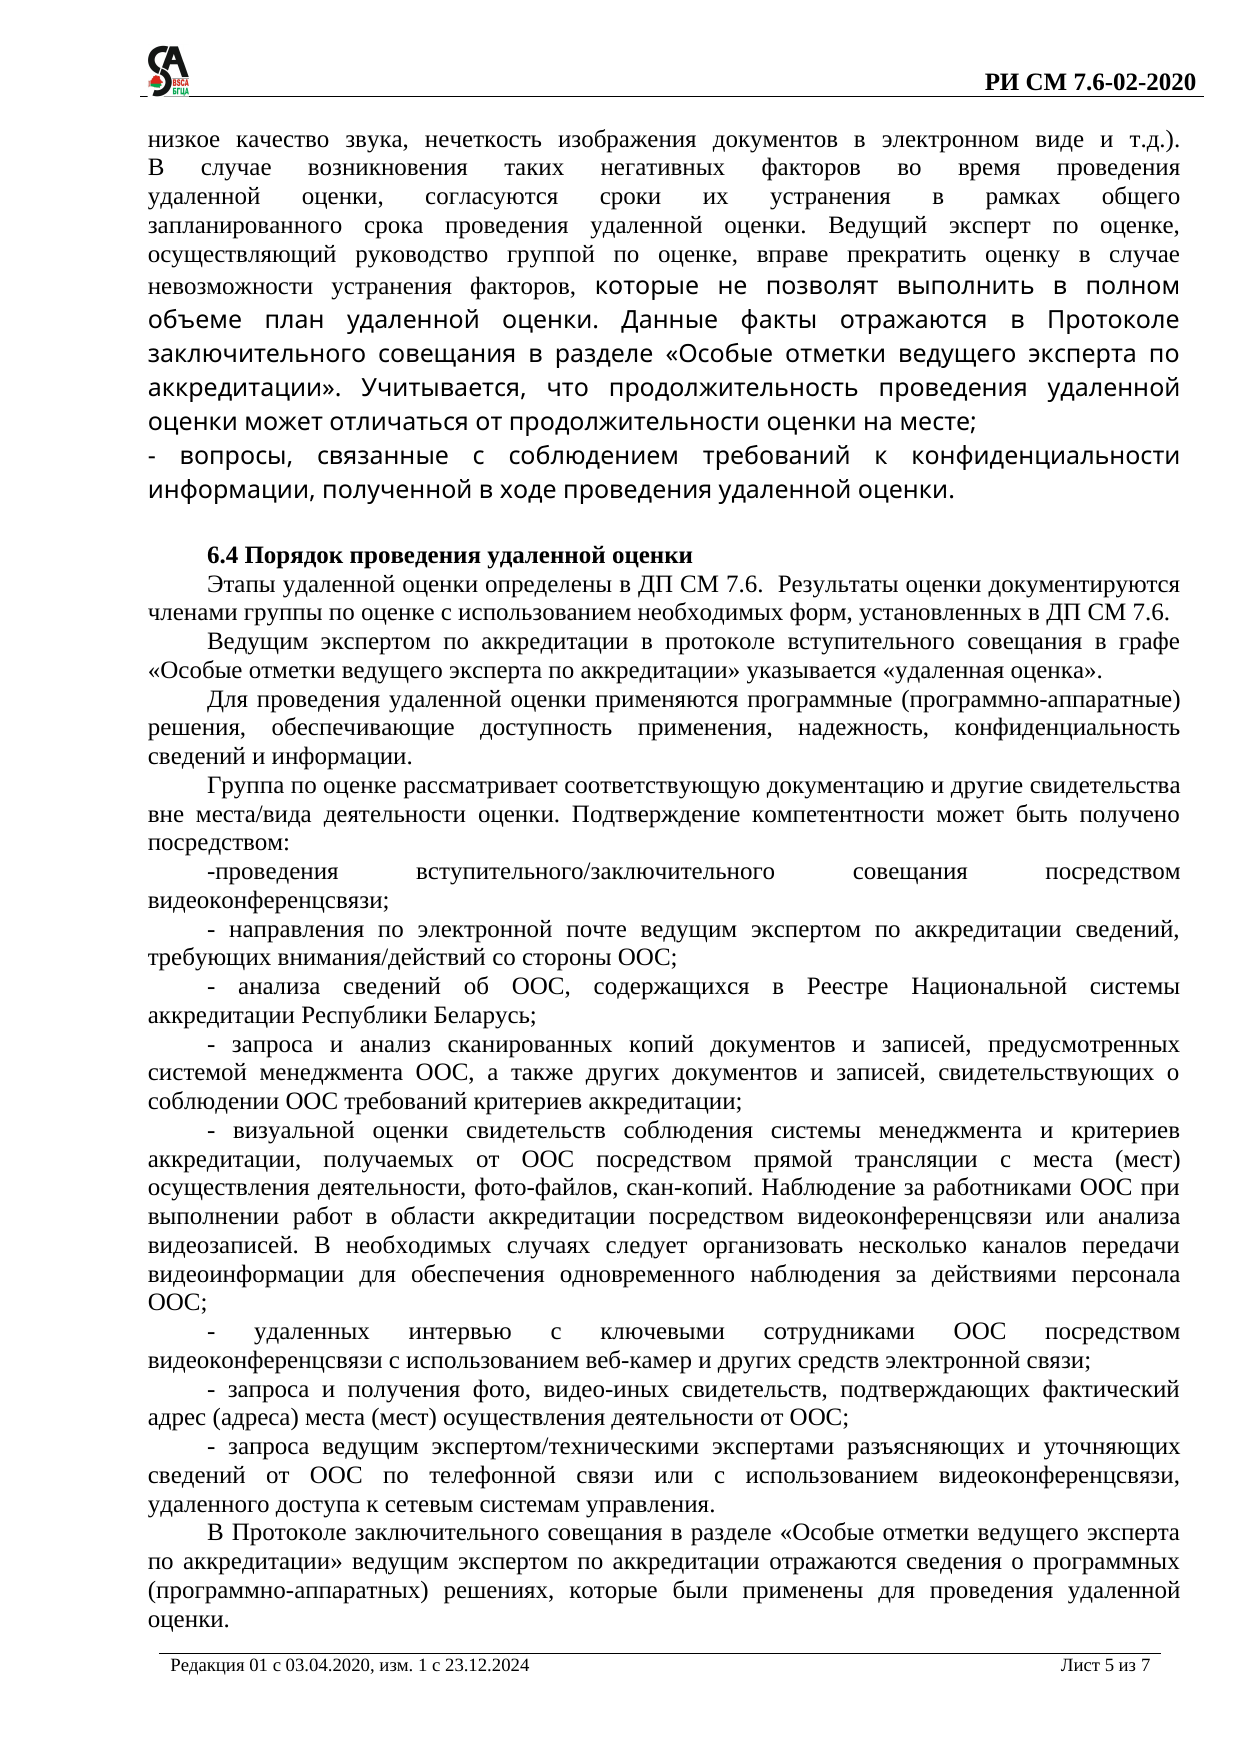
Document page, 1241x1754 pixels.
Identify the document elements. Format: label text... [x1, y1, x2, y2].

text - направления по электронной почте ведущим экспертом по аккредитации сведений, требующих внимания/действий со стороны ООС; [148, 914, 1181, 971]
text - визуальной оценки свидетельств соблюдения системы менеджмента и критериев аккредитации, получаемых от ООС посредством прямой трансляции с места (мест) осуществления деятельности, фото-файлов, скан-копий. Наблюдение за работниками ООС при выполнении работ в области аккредитации посредством видеоконференцсвязи или анализа видеозаписей. В необходимых случаях следует организовать несколько каналов передачи видеоинформации для обеспечения одновременного наблюдения за действиями персонала ООС; [148, 1115, 1181, 1316]
text - анализа сведений об ООС, содержащихся в Реестре Национальной системы аккредитации Республики Беларусь; [148, 971, 1181, 1029]
text - запроса ведущим экспертом/техническими экспертами разъясняющих и уточняющих сведений от ООС по телефонной связи или с использованием видеоконференцсвязи, удаленного доступа к сетевым системам управления. [148, 1431, 1181, 1517]
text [148, 124, 1181, 438]
text Ведущим экспертом по аккредитации в протоколе вступительного совещания в графе «Особые отметки ведущего эксперта по аккредитации» указывается «удаленная оценка». [148, 626, 1181, 684]
picture [147, 44, 189, 97]
text - удаленных интервью с ключевыми сотрудниками ООС посредством видеоконференцсвязи с использованием веб-камер и других средств электронной связи; [148, 1316, 1181, 1374]
text - запроса и получения фото, видео-иных свидетельств, подтверждающих фактический адрес (адреса) места (мест) осуществления деятельности от ООС; [148, 1374, 1181, 1431]
text - запроса и анализ сканированных копий документов и записей, предусмотренных системой менеджмента ООС, а также других документов и записей, свидетельствующих о соблюдении ООС требований критериев аккредитации; [148, 1029, 1181, 1115]
text Для проведения удаленной оценки применяются программные (программно-аппаратные) решения, обеспечивающие доступность применения, надежность, конфиденциальность сведений и информации. [148, 684, 1181, 770]
text - вопросы, связанные с соблюдением требований к конфиденциальности информации, полученной в ходе проведения удаленной оценки. [148, 438, 1181, 506]
text Этапы удаленной оценки определены в ДП СМ 7.6. Результаты оценки документируются членами группы по оценке с использованием необходимых форм, установленных в ДП СМ 7.6. [148, 569, 1181, 626]
text В Протоколе заключительного совещания в разделе «Особые отметки ведущего эксперта по аккредитации» ведущим экспертом по аккредитации отражаются сведения о программных (программно-аппаратных) решениях, которые были применены для проведения удаленной оценки. [148, 1517, 1181, 1632]
text -проведения вступительного/заключительного совещания посредством видеоконференцсвязи; [148, 856, 1181, 914]
text 6.4 Порядок проведения удаленной оценки [148, 540, 1181, 569]
text Группа по оценке рассматривает соответствующую документацию и другие свидетельства вне места/вида деятельности оценки. Подтверждение компетентности может быть получено посредством: [148, 770, 1181, 856]
